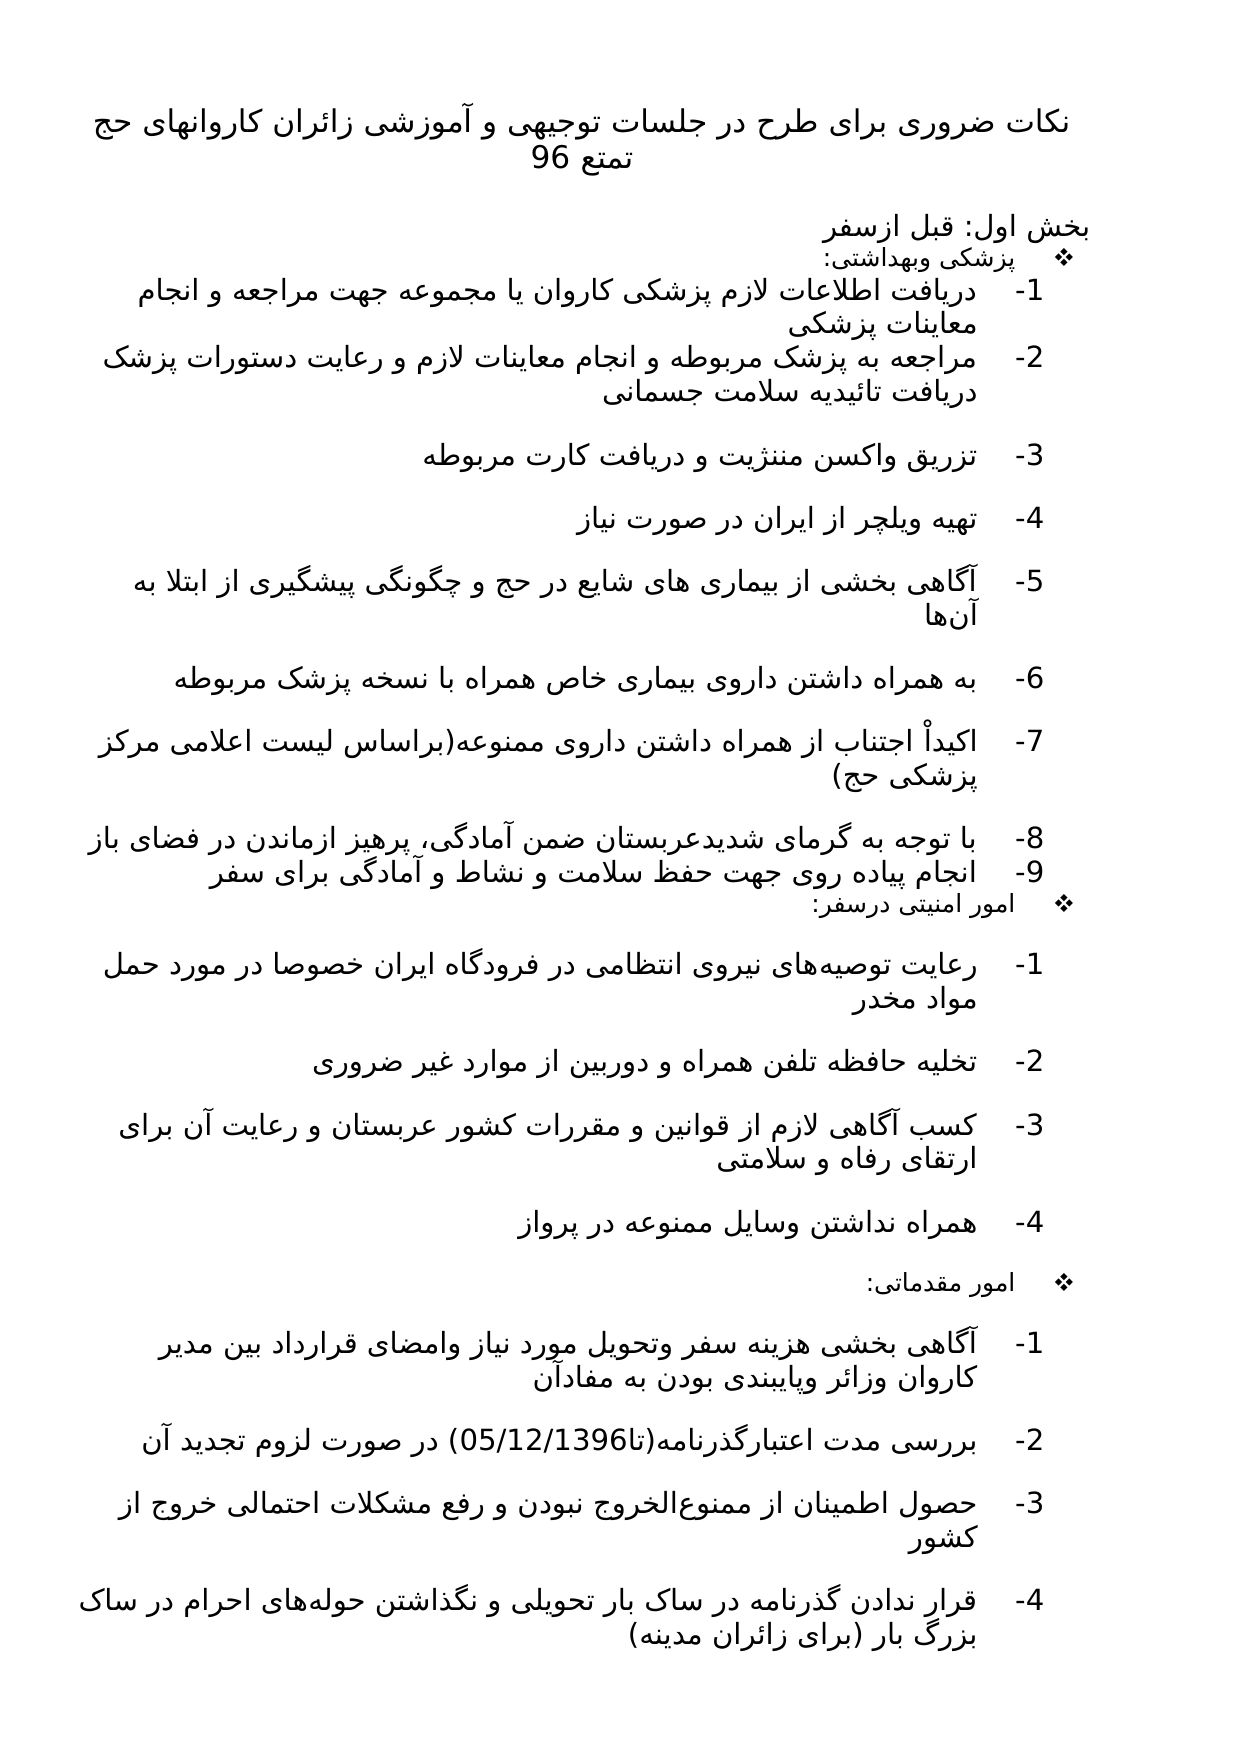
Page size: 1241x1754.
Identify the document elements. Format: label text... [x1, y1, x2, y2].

list تزریق واکسن مننژیت و دریافت کارت مربوطه [74, 438, 1015, 472]
list پزشکی وبهداشتی: [74, 244, 1053, 273]
list رعایت توصیه‌های نیروی انتظامی در فرودگاه ایران خصوصا در مورد حمل مواد مخدر [74, 948, 1015, 1016]
list همراه نداشتن وسایل ممنوعه در پرواز [74, 1205, 1015, 1239]
list اکیداْ اجتناب از همراه داشتن داروی ممنوعه(براساس لیست اعلامی مرکز پزشکی حج) [74, 724, 1015, 792]
list تخلیه حافظه تلفن همراه و دوربین از موارد غیر ضروری [74, 1045, 1015, 1079]
text بخش اول: قبل ازسفر [74, 210, 1090, 244]
list انجام پیاده روی جهت حفظ سلامت و نشاط و آمادگی برای سفر [74, 855, 1015, 889]
list دریافت اطلاعات لازم پزشکی کاروان یا مجموعه جهت مراجعه و انجام معاینات پزشکی [74, 273, 1015, 341]
list حصول اطمینان از ممنوع‌الخروج نبودن و رفع مشکلات احتمالی خروج از کشور [74, 1487, 1015, 1554]
text نکات ضروری برای طرح در جلسات توجیهی و آموزشی زائران کاروانهای حج تمتع 96 [74, 103, 1090, 176]
list مراجعه به پزشک مربوطه و انجام معاینات لازم و رعایت دستورات پزشک دریافت تائیدیه سلامت جسمانی [74, 341, 1015, 409]
list بررسی مدت اعتبارگذرنامه(تا05/12/1396) در صورت لزوم تجدید آن [74, 1423, 1015, 1457]
list کسب آگاهی لازم از قوانین و مقررات کشور عربستان و رعایت آن برای ارتقای رفاه و سلامتی [74, 1108, 1015, 1176]
list قرار ندادن گذرنامه در ساک بار تحویلی و نگذاشتن حوله‌های احرام در ساک بزرگ بار (برای زائران مدینه) [74, 1584, 1015, 1652]
list آگاهی بخشی از بیماری های شایع در حج و چگونگی پیشگیری از ابتلا به آن‌ها [74, 564, 1015, 632]
list به همراه داشتن داروی بیماری خاص همراه با نسخه پزشک مربوطه [74, 661, 1015, 695]
list آگاهی بخشی هزینه سفر وتحویل مورد نیاز وامضای قرارداد بین مدیر کاروان وزائر وپایبندی بودن به مفادآن [74, 1326, 1015, 1394]
list امور مقدماتی: [74, 1268, 1053, 1297]
list با توجه به گرمای شدیدعربستان ضمن آمادگی، پرهیز ازماندن در فضای باز [74, 821, 1015, 855]
list تهیه ویلچر از ایران در صورت نیاز [74, 501, 1015, 535]
list امور امنیتی درسفر: [74, 889, 1053, 918]
